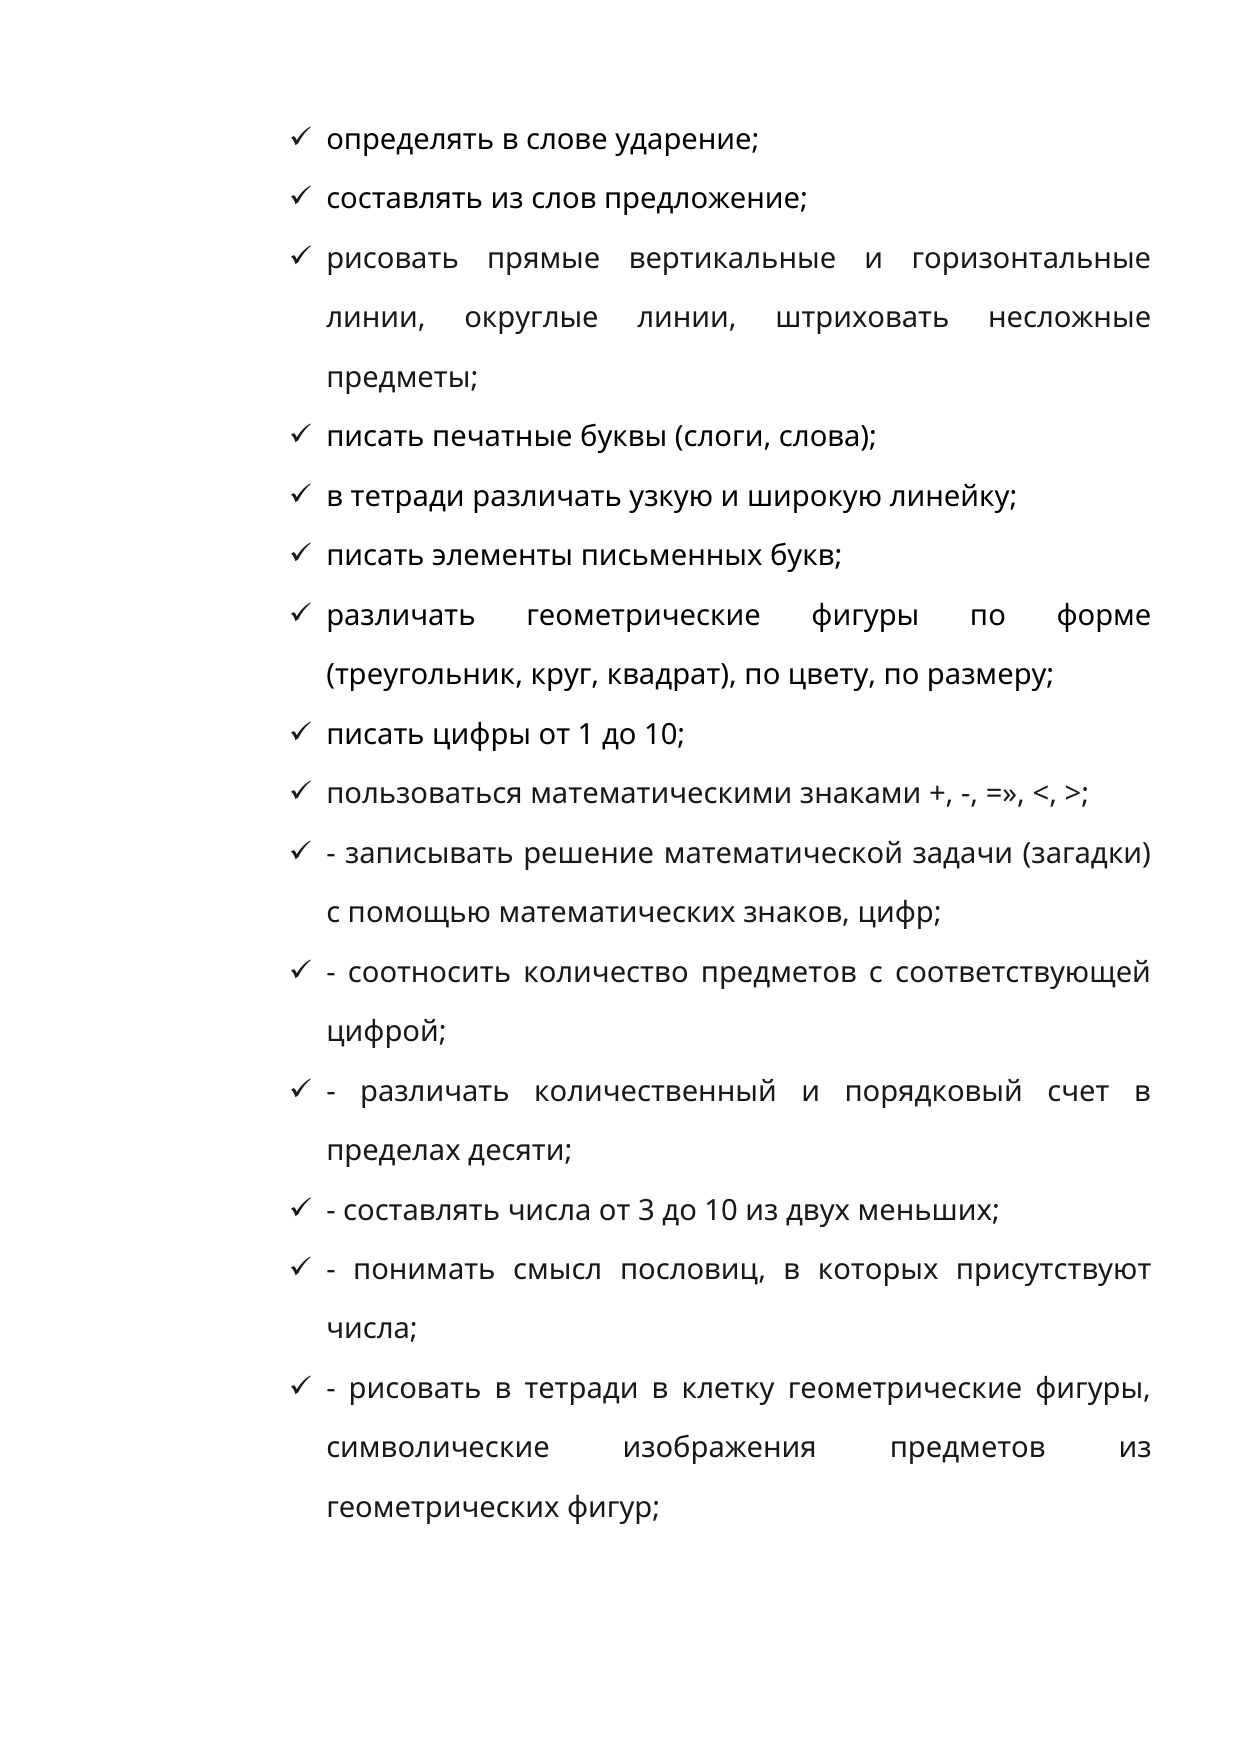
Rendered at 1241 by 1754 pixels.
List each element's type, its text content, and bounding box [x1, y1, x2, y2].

list различать геометрические фигуры по форме (треугольник, круг, квадрат), по цвету, по размеру; [288, 594, 1152, 693]
list - соотносить количество предметов с соответствующей цифрой; [288, 951, 1152, 1050]
list писать печатные буквы (слоги, слова); [288, 416, 1152, 455]
list писать элементы письменных букв; [288, 534, 1152, 574]
list составлять из слов предложение; [288, 178, 1152, 217]
list в тетради различать узкую и широкую линейку; [288, 475, 1152, 515]
list писать цифры от 1 до 10; [288, 713, 1152, 753]
list определять в слове ударение; [288, 118, 1152, 158]
list - рисовать в тетради в клетку геометрические фигуры, символические изображения предметов из геометрических фигур; [288, 1367, 1152, 1526]
list - составлять числа от 3 до 10 из двух меньших; [288, 1189, 1152, 1228]
list - понимать смысл пословиц, в которых присутствуют числа; [288, 1248, 1152, 1347]
list рисовать прямые вертикальные и горизонтальные линии, округлые линии, штриховать несложные предметы; [288, 237, 1152, 396]
list пользоваться математическими знаками +, -, =», <, >; [288, 772, 1152, 812]
list - различать количественный и порядковый счет в пределах десяти; [288, 1070, 1152, 1169]
list - записывать решение математической задачи (загадки) с помощью математических знаков, цифр; [288, 832, 1152, 931]
